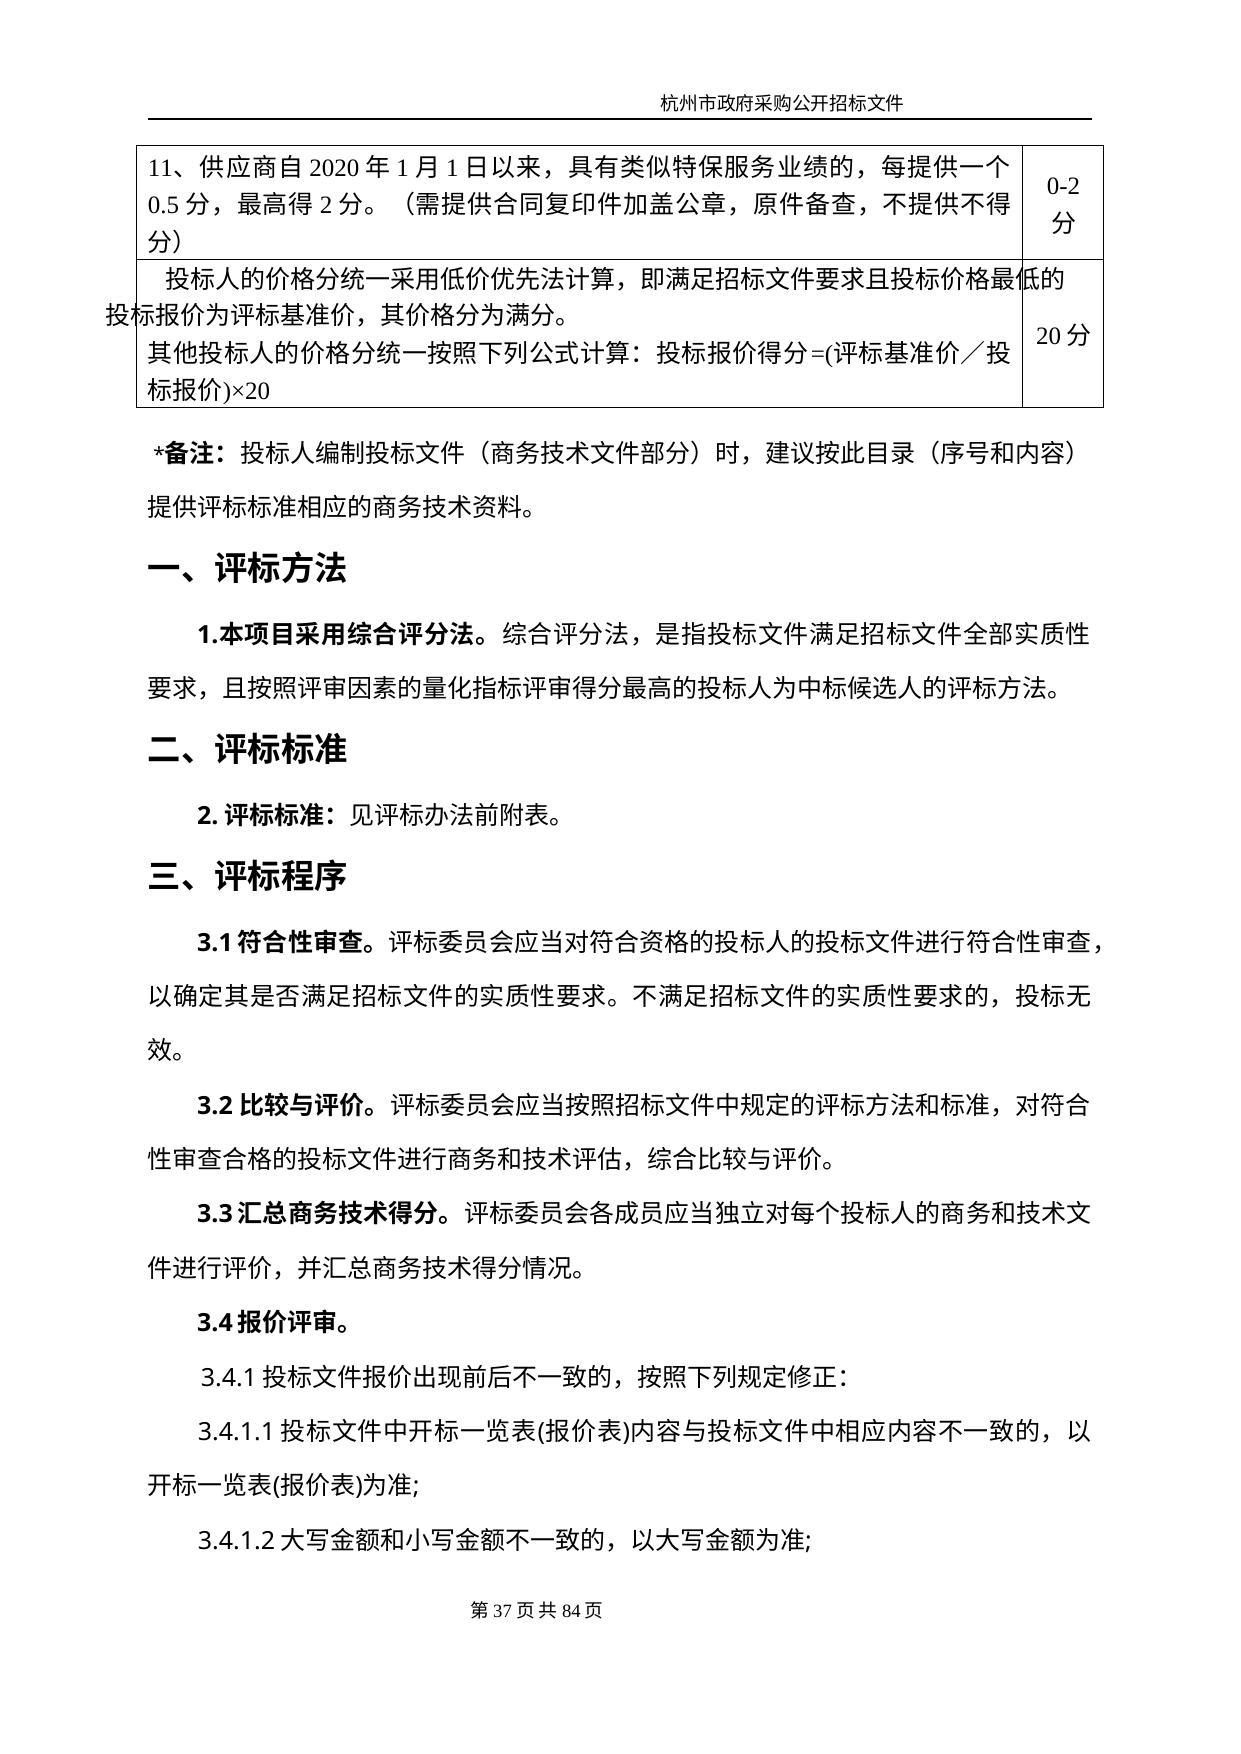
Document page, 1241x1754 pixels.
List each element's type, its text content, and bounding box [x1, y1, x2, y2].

text 2. 评标标准：见评标办法前附表。 [148, 795, 1092, 832]
table_cell 20分 [1023, 260, 1103, 407]
text *备注：投标人编制投标文件（商务技术文件部分）时，建议按此目录（序号和内容）提供评标标准相应的商务技术资料。 [148, 433, 1092, 524]
text 3.4.1.2大写金额和小写金额不一致的，以大写金额为准; [148, 1520, 1092, 1556]
text 3.4报价评审。 [148, 1303, 1092, 1339]
text 二、评标标准 [148, 723, 1092, 771]
text 3.4.1.1投标文件中开标一览表(报价表)内容与投标文件中相应内容不一致的，以开标一览表(报价表)为准; [148, 1411, 1092, 1502]
text 1.本项目采用综合评分法。综合评分法，是指投标文件满足招标文件全部实质性要求，且按照评审因素的量化指标评审得分最高的投标人为中标候选人的评标方法。 [148, 614, 1092, 705]
text 3.4.1投标文件报价出现前后不一致的，按照下列规定修正： [148, 1357, 1092, 1393]
table_cell 0-2分 [1023, 146, 1103, 258]
table_cell 11、供应商自2020年1月1日以来，具有类似特保服务业绩的，每提供一个0.5分，最高得2分。（需提供合同复印件加盖公章，原件备查，不提供不得分） [137, 146, 1022, 258]
text 3.2 比较与评价。评标委员会应当按照招标文件中规定的评标方法和标准，对符合性审查合格的投标文件进行商务和技术评估，综合比较与评价。 [148, 1085, 1092, 1176]
text 三、评标程序 [148, 850, 1092, 898]
text 一、评标方法 [148, 542, 1092, 590]
text 3.3汇总商务技术得分。评标委员会各成员应当独立对每个投标人的商务和技术文件进行评价，并汇总商务技术得分情况。 [148, 1194, 1092, 1284]
table_cell 投标人的价格分统一采用低价优先法计算，即满足招标文件要求且投标价格最低的投标报价为评标基准价，其价格分为满分。 其他投标人的价格分统一按照下列公式计算：投标报价得分=(评标基准价／投标报价)×20 [137, 260, 1022, 407]
text 3.1符合性审查。评标委员会应当对符合资格的投标人的投标文件进行符合性审查，以确定其是否满足招标文件的实质性要求。不满足招标文件的实质性要求的，投标无效。 [148, 922, 1092, 1067]
